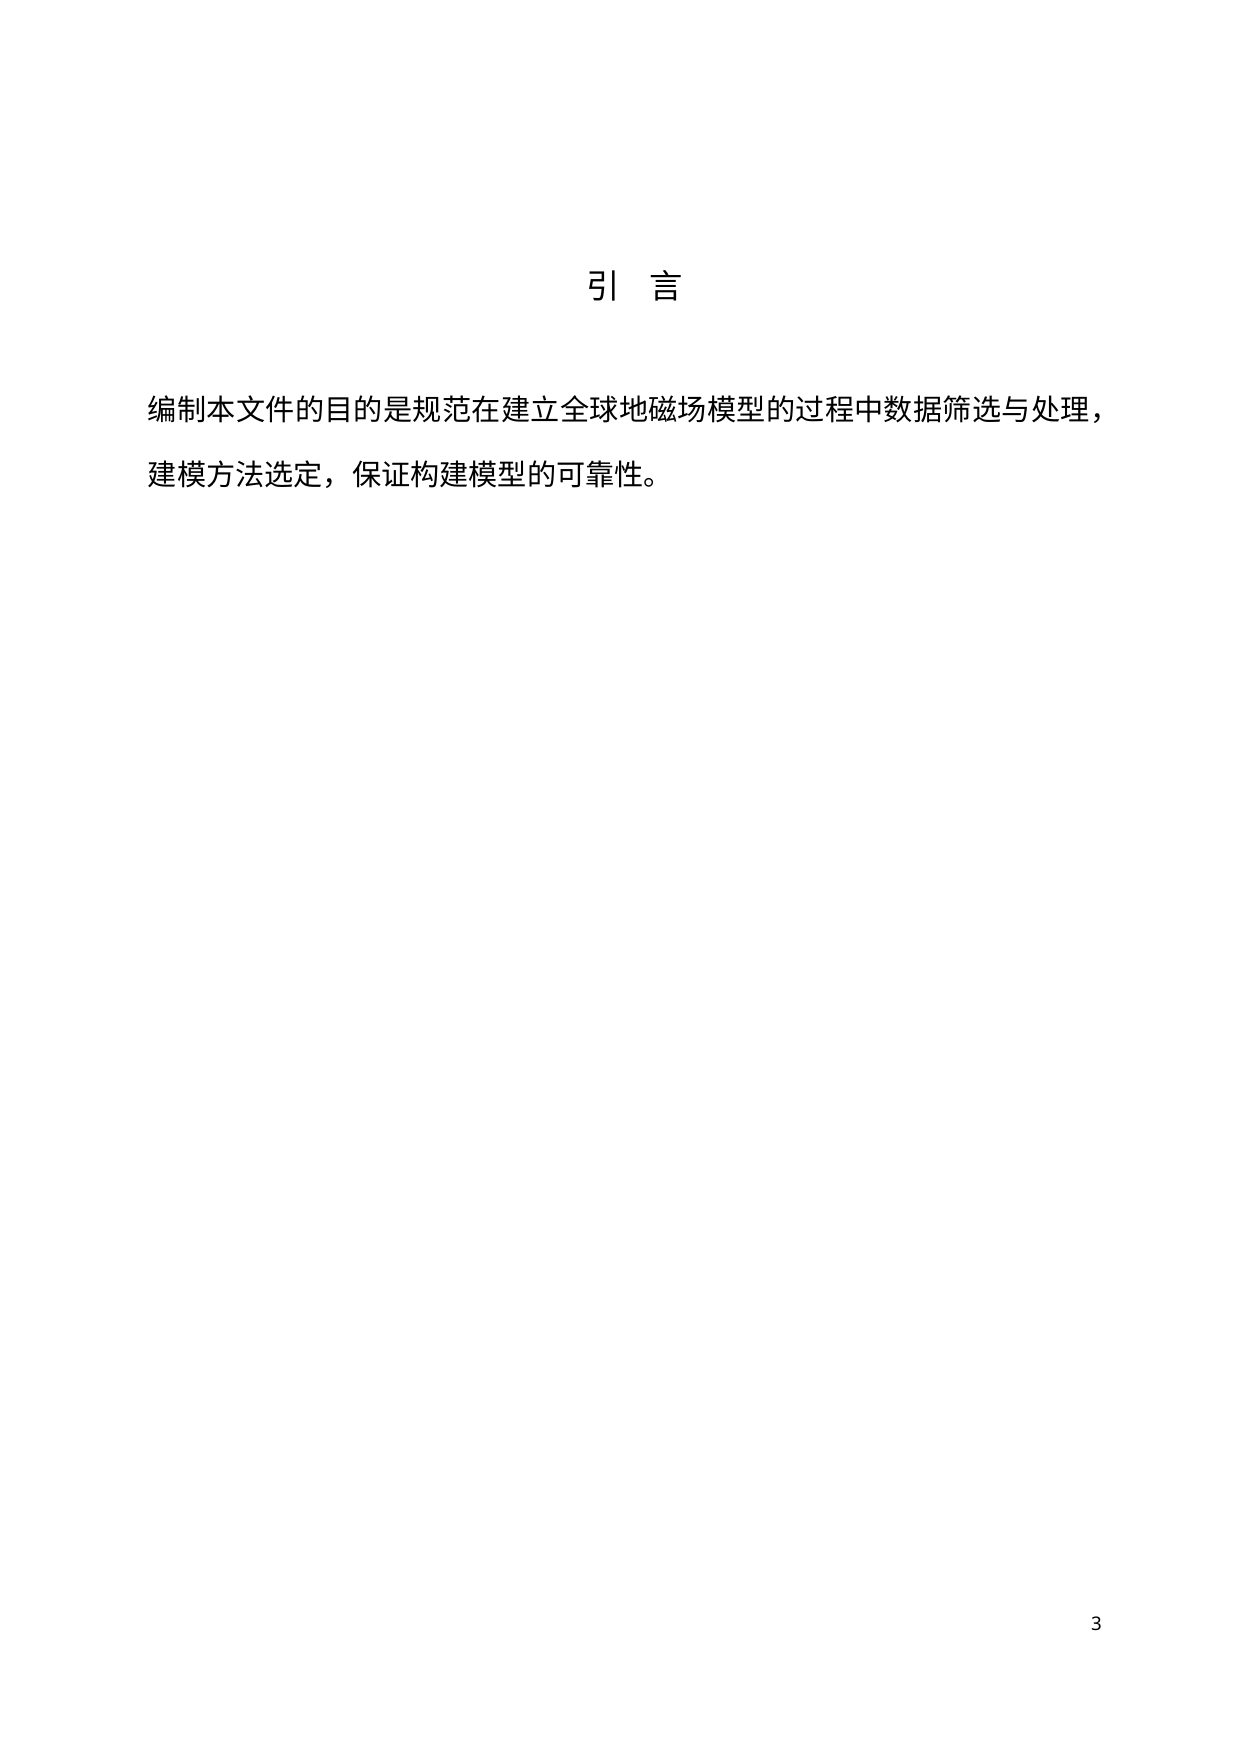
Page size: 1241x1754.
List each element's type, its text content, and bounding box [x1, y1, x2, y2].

list 编制本文件的目的是规范在建立全球地磁场模型的过程中数据筛选与处理，建模方法选定，保证构建模型的可靠性。 [148, 375, 1122, 505]
list 引 言 [148, 251, 1122, 316]
